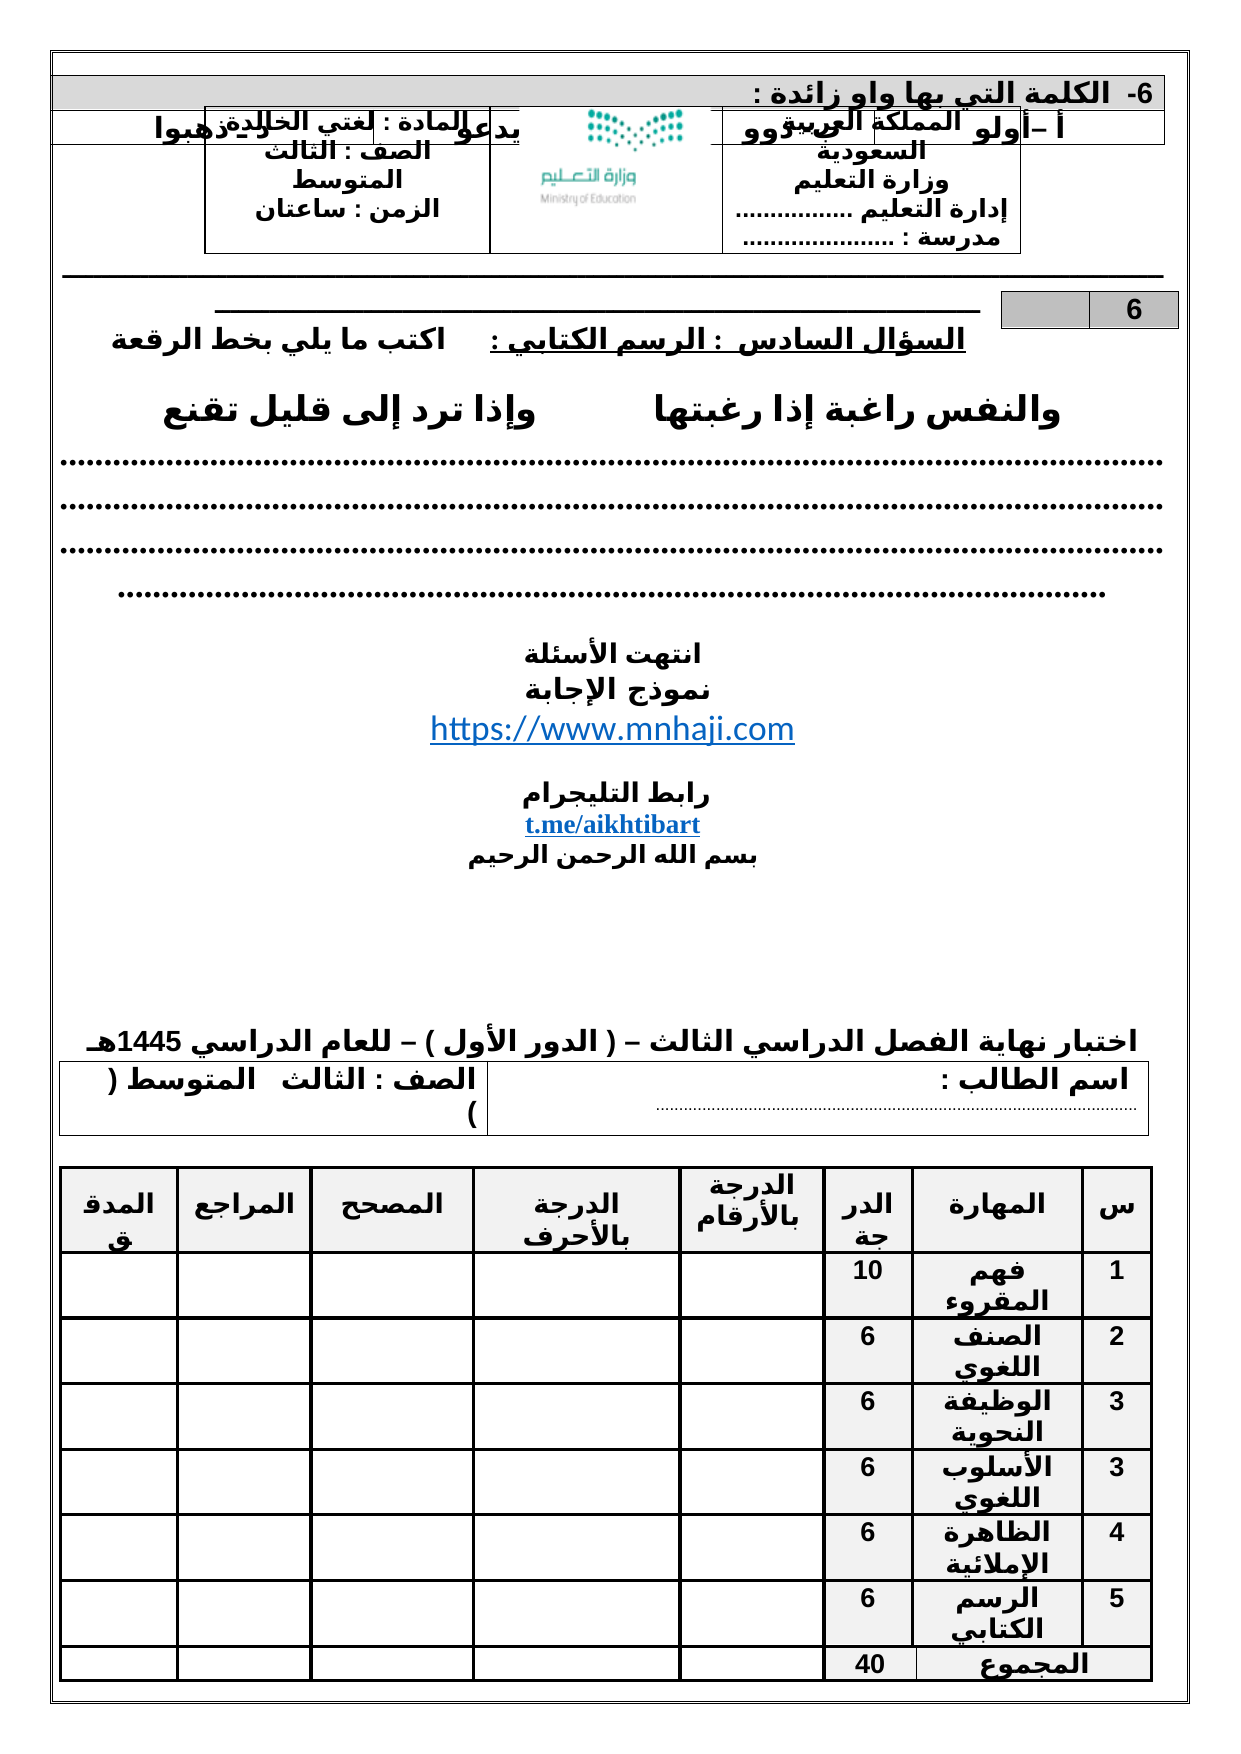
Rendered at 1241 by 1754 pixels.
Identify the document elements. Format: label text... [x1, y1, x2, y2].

table_cell الصنف اللغوي [914, 1320, 1081, 1382]
text t.me/aikhtibart [59, 808, 1167, 840]
table_cell [179, 1516, 309, 1579]
table_cell [62, 1320, 176, 1382]
table_header المملكة العربية السعودية وزارة التعليم إدارة التعليم ................. مدرسة : ...................... [723, 107, 1020, 253]
table_cell [62, 1648, 176, 1679]
table_cell [62, 1451, 176, 1513]
table_cell [179, 1320, 309, 1382]
table_header المصحح [313, 1169, 472, 1251]
table_cell 6 [826, 1320, 911, 1382]
table_header المراجع [179, 1169, 309, 1251]
table_cell 5 [1084, 1582, 1150, 1644]
table_cell [313, 1385, 472, 1448]
table_cell [62, 1385, 176, 1448]
table_cell [179, 1254, 309, 1316]
table_cell [179, 1582, 309, 1644]
table_cell [313, 1648, 472, 1679]
table_header الصف : الثالث المتوسط ( ) [60, 1062, 487, 1135]
text ....................................................................................................................................................................................................................................................................................................................................................................................................................................................................................................... [59, 432, 1167, 605]
table_header س [1084, 1169, 1150, 1251]
table_cell 4 [1084, 1516, 1150, 1579]
text رابط التليجرام [59, 777, 1167, 808]
table_header الدرجة بالأرقام [682, 1169, 822, 1251]
table_cell [313, 1320, 472, 1382]
table_cell أ –أولو [1021, 111, 1164, 144]
table_cell د ـ ذهبوا [53, 111, 204, 144]
text بسم الله الرحمن الرحيم [59, 840, 1167, 868]
table_cell [475, 1451, 678, 1513]
table_cell 40 [826, 1648, 916, 1679]
table_cell [62, 1582, 176, 1644]
table_cell [475, 1648, 678, 1679]
table_cell [179, 1385, 309, 1448]
table_cell [475, 1516, 678, 1579]
table_cell الأسلوب اللغوي [914, 1451, 1081, 1513]
table_header [491, 107, 722, 253]
table_cell [682, 1385, 822, 1448]
picture [519, 107, 712, 208]
table_cell [313, 1451, 472, 1513]
table_cell [682, 1648, 822, 1679]
table_cell [179, 1451, 309, 1513]
table_cell [475, 1385, 678, 1448]
table_cell [313, 1516, 472, 1579]
table_cell [475, 1254, 678, 1316]
table_cell [313, 1254, 472, 1316]
table_header 6 [1090, 292, 1178, 327]
table_cell [179, 1648, 309, 1679]
table_cell 3 [1084, 1451, 1150, 1513]
table_header اسم الطالب : ........................................................................................................ [488, 1062, 1148, 1135]
table_cell المجموع النهائي [917, 1648, 1150, 1679]
text السؤال السادس : الرسم الكتابي : اكتب ما يلي بخط الرقعة [59, 322, 1167, 386]
table_cell [682, 1582, 822, 1644]
table_header الدرجة بالأحرف [475, 1169, 678, 1251]
table_cell [475, 1582, 678, 1644]
text https://www.mnhaji.com [59, 706, 1167, 749]
table_cell [682, 1516, 822, 1579]
table_cell 6 [826, 1385, 911, 1448]
text نموذج الإجابة [59, 672, 1167, 706]
table_cell [682, 1451, 822, 1513]
table_cell فهم المقروء [914, 1254, 1081, 1316]
table_cell 6 [826, 1582, 911, 1644]
table_cell [475, 1320, 678, 1382]
table_cell 3 [1084, 1385, 1150, 1448]
table_cell 2 [1084, 1320, 1150, 1382]
table_cell [62, 1516, 176, 1579]
table_cell الوظيفة النحوية [914, 1385, 1081, 1448]
text اختبار نهاية الفصل الدراسي الثالث – ( الدور الأول ) – للعام الدراسي 1445هـ [59, 1024, 1167, 1058]
table_cell [62, 1254, 176, 1316]
table_header [1002, 292, 1089, 327]
table_cell [682, 1254, 822, 1316]
table_cell الظاهرة الإملائية [914, 1516, 1081, 1579]
table_cell 6- الكلمة التي بها واو زائدة : [53, 76, 1164, 109]
table_cell 6 [826, 1516, 911, 1579]
table_cell [313, 1582, 472, 1644]
text انتهت الأسئلة [59, 639, 1167, 670]
table_header الدرجة [826, 1169, 911, 1251]
text والنفس راغبة إذا رغبتها وإذا ترد إلى قليل تقنع [59, 388, 1167, 429]
table_cell 6 [826, 1451, 911, 1513]
table_header المادة : لغتي الخالدة الصف : الثالث المتوسط الزمن : ساعتان [206, 107, 489, 253]
table_header المدقق [62, 1169, 176, 1251]
table_header المهارة [914, 1169, 1081, 1251]
table_cell 10 [826, 1254, 911, 1316]
table_cell الرسم الكتابي [914, 1582, 1081, 1644]
table_cell [682, 1320, 822, 1382]
table_cell 1 [1084, 1254, 1150, 1316]
text ـــــــــــــــــــــــــــــــــــــــــــــــــــــــــــــــــــــــــــــــــــــــــــــــــــــــــــــــــــــــــــــــــــــــــــــــــــــــــــــــــــــــــــــــــــــــــــــــــــــــــــــــــــــــــــــــــــــــــــــــ [59, 222, 1167, 319]
